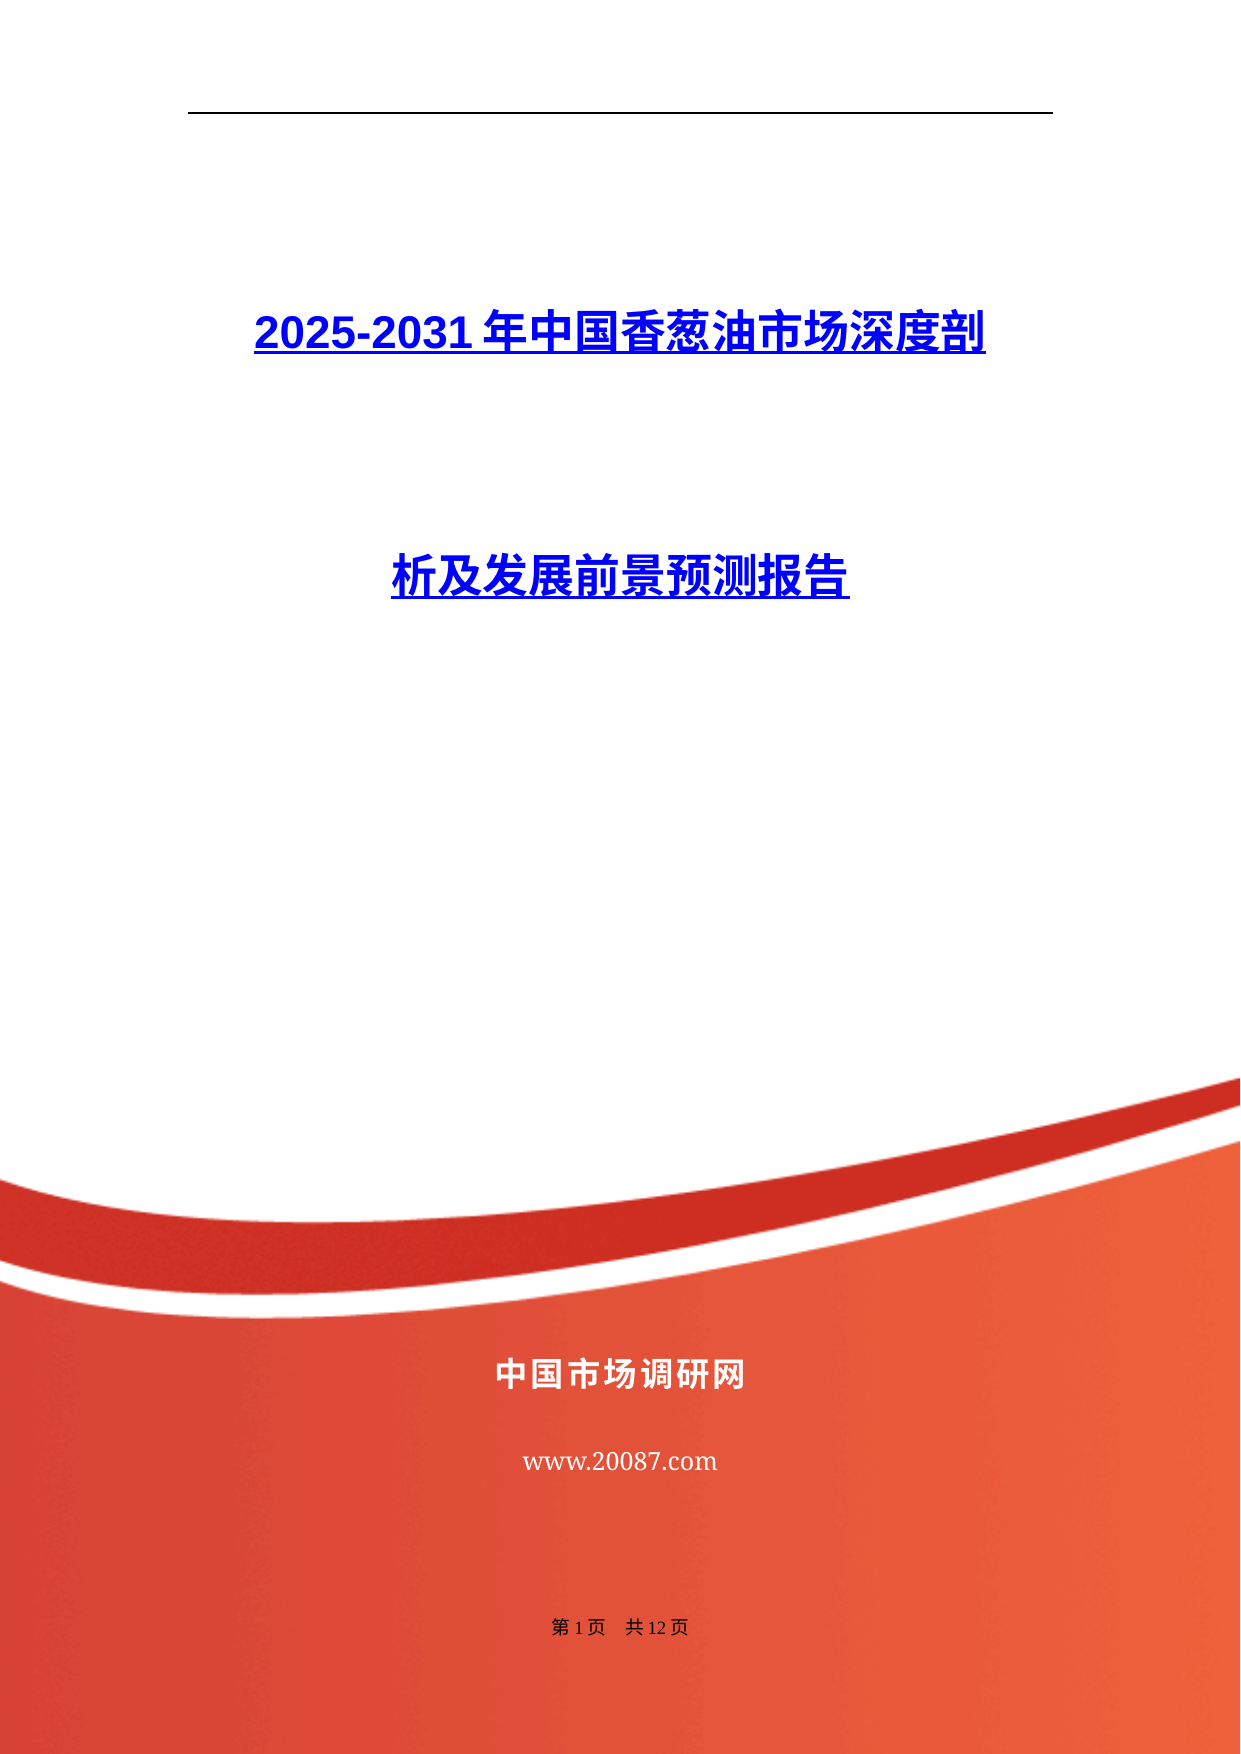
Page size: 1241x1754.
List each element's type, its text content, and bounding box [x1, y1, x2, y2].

text www.20087.com [187, 1428, 1053, 1493]
subtitle 中国市场调研网 [187, 1339, 1053, 1404]
picture [0, 1006, 1241, 1754]
table_header 2025-2031年中国香葱油市场深度剖析及发展前景预测报告 [188, 207, 1053, 773]
